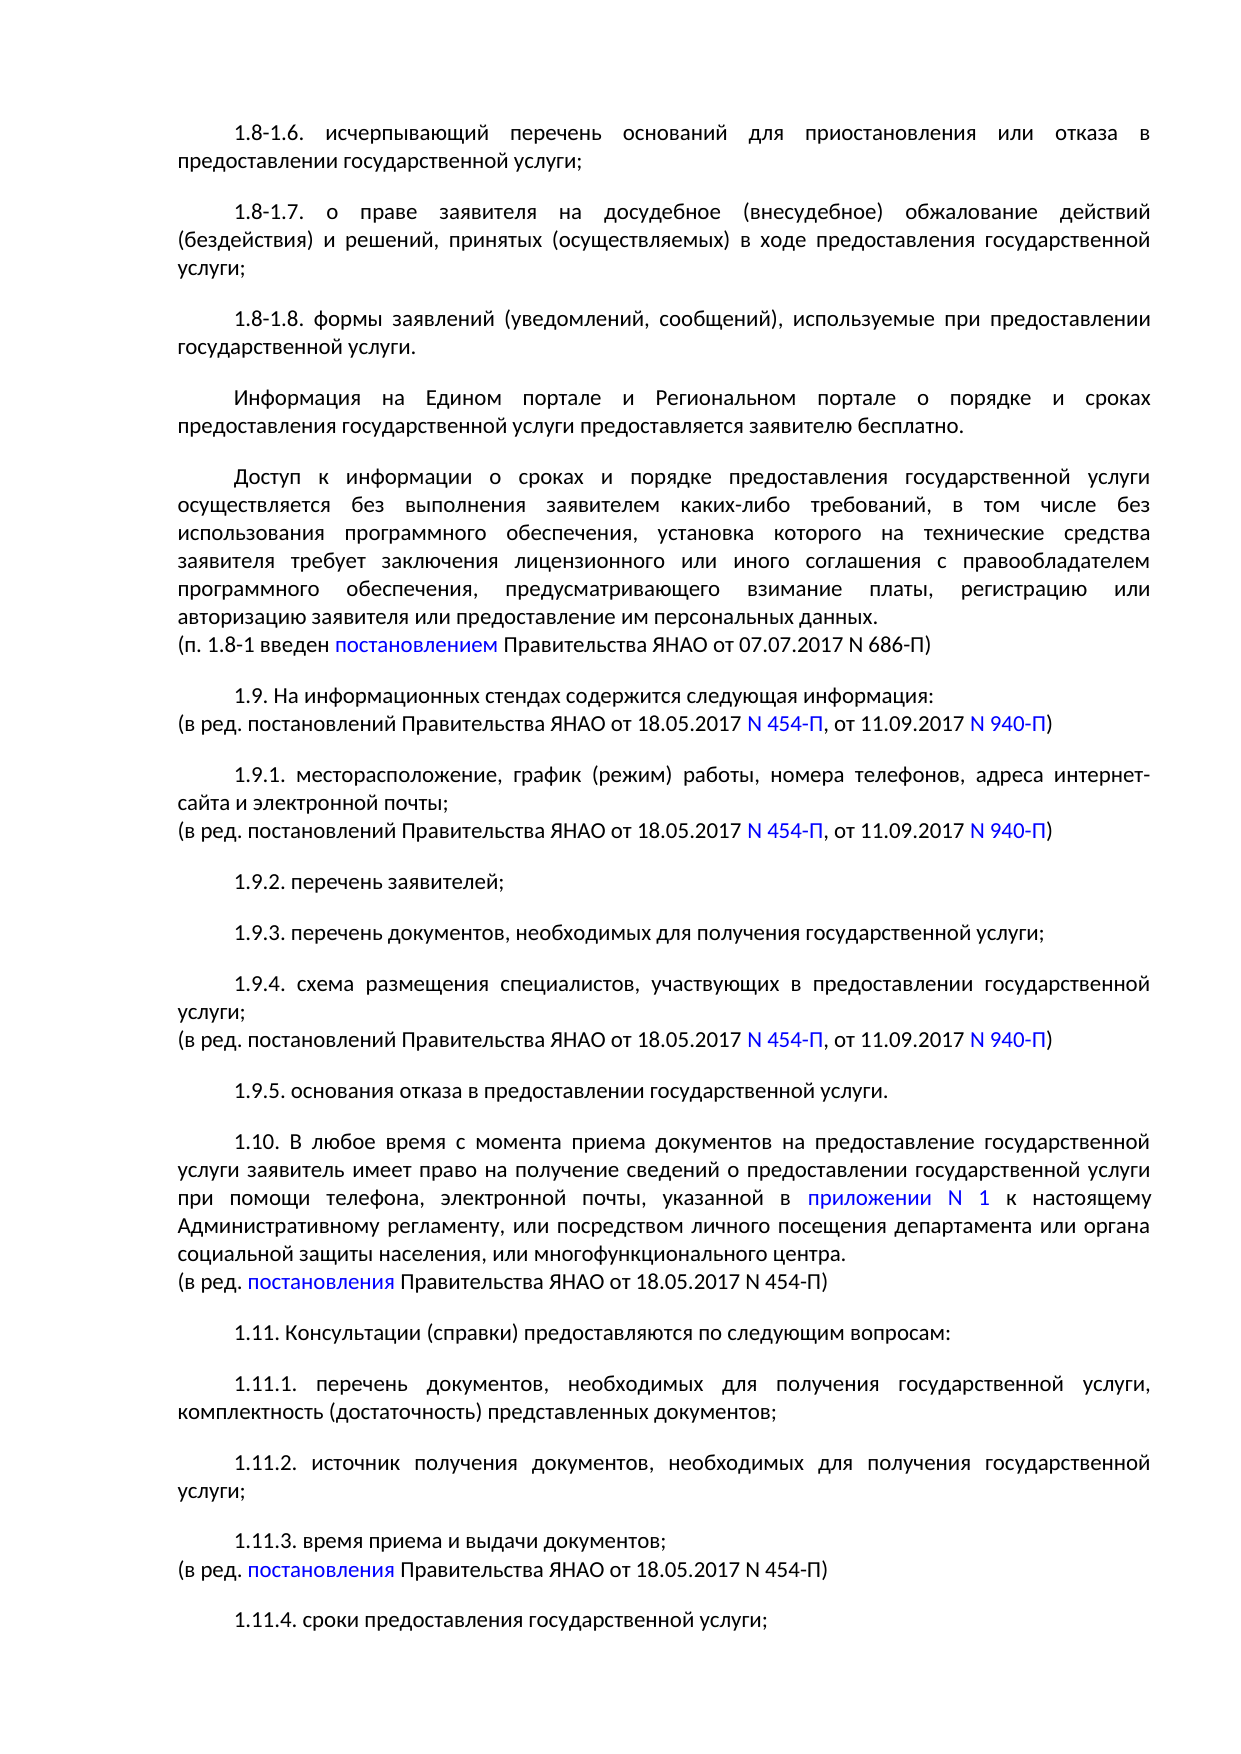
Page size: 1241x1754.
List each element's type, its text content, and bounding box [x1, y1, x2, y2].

text 1.8-1.6. исчерпывающий перечень оснований для приостановления или отказа в предоставлении государственной услуги; [177, 118, 1152, 174]
text 1.9. На информационных стендах содержится следующая информация: [177, 681, 1152, 709]
text (в ред. постановления Правительства ЯНАО от 18.05.2017 N 454-П) [177, 1267, 1152, 1295]
text (в ред. постановлений Правительства ЯНАО от 18.05.2017 N 454-П, от 11.09.2017 N 940-П) [177, 1025, 1152, 1053]
text (в ред. постановлений Правительства ЯНАО от 18.05.2017 N 454-П, от 11.09.2017 N 940-П) [177, 816, 1152, 844]
text 1.9.1. месторасположение, график (режим) работы, номера телефонов, адреса интернет-сайта и электронной почты; [177, 760, 1152, 816]
text 1.9.5. основания отказа в предоставлении государственной услуги. [177, 1076, 1152, 1104]
text 1.9.2. перечень заявителей; [177, 867, 1152, 895]
text Доступ к информации о сроках и порядке предоставления государственной услуги осуществляется без выполнения заявителем каких-либо требований, в том числе без использования программного обеспечения, установка которого на технические средства заявителя требует заключения лицензионного или иного соглашения с правообладателем программного обеспечения, предусматривающего взимание платы, регистрацию или авторизацию заявителя или предоставление им персональных данных. [177, 462, 1152, 630]
text 1.8-1.8. формы заявлений (уведомлений, сообщений), используемые при предоставлении государственной услуги. [177, 304, 1152, 360]
text 1.11.1. перечень документов, необходимых для получения государственной услуги, комплектность (достаточность) представленных документов; [177, 1369, 1152, 1425]
text 1.11. Консультации (справки) предоставляются по следующим вопросам: [177, 1318, 1152, 1346]
text 1.8-1.7. о праве заявителя на досудебное (внесудебное) обжалование действий (бездействия) и решений, принятых (осуществляемых) в ходе предоставления государственной услуги; [177, 197, 1152, 281]
text (в ред. постановления Правительства ЯНАО от 18.05.2017 N 454-П) [177, 1555, 1152, 1583]
text (п. 1.8-1 введен постановлением Правительства ЯНАО от 07.07.2017 N 686-П) [177, 630, 1152, 658]
text 1.10. В любое время с момента приема документов на предоставление государственной услуги заявитель имеет право на получение сведений о предоставлении государственной услуги при помощи телефона, электронной почты, указанной в приложении N 1 к настоящему Административному регламенту, или посредством личного посещения департамента или органа социальной защиты населения, или многофункционального центра. [177, 1127, 1152, 1267]
text 1.11.2. источник получения документов, необходимых для получения государственной услуги; [177, 1448, 1152, 1504]
text 1.9.3. перечень документов, необходимых для получения государственной услуги; [177, 918, 1152, 946]
text 1.11.4. сроки предоставления государственной услуги; [177, 1606, 1152, 1634]
text (в ред. постановлений Правительства ЯНАО от 18.05.2017 N 454-П, от 11.09.2017 N 940-П) [177, 709, 1152, 737]
text Информация на Едином портале и Региональном портале о порядке и сроках предоставления государственной услуги предоставляется заявителю бесплатно. [177, 383, 1152, 439]
text 1.11.3. время приема и выдачи документов; [177, 1527, 1152, 1555]
text 1.9.4. схема размещения специалистов, участвующих в предоставлении государственной услуги; [177, 969, 1152, 1025]
